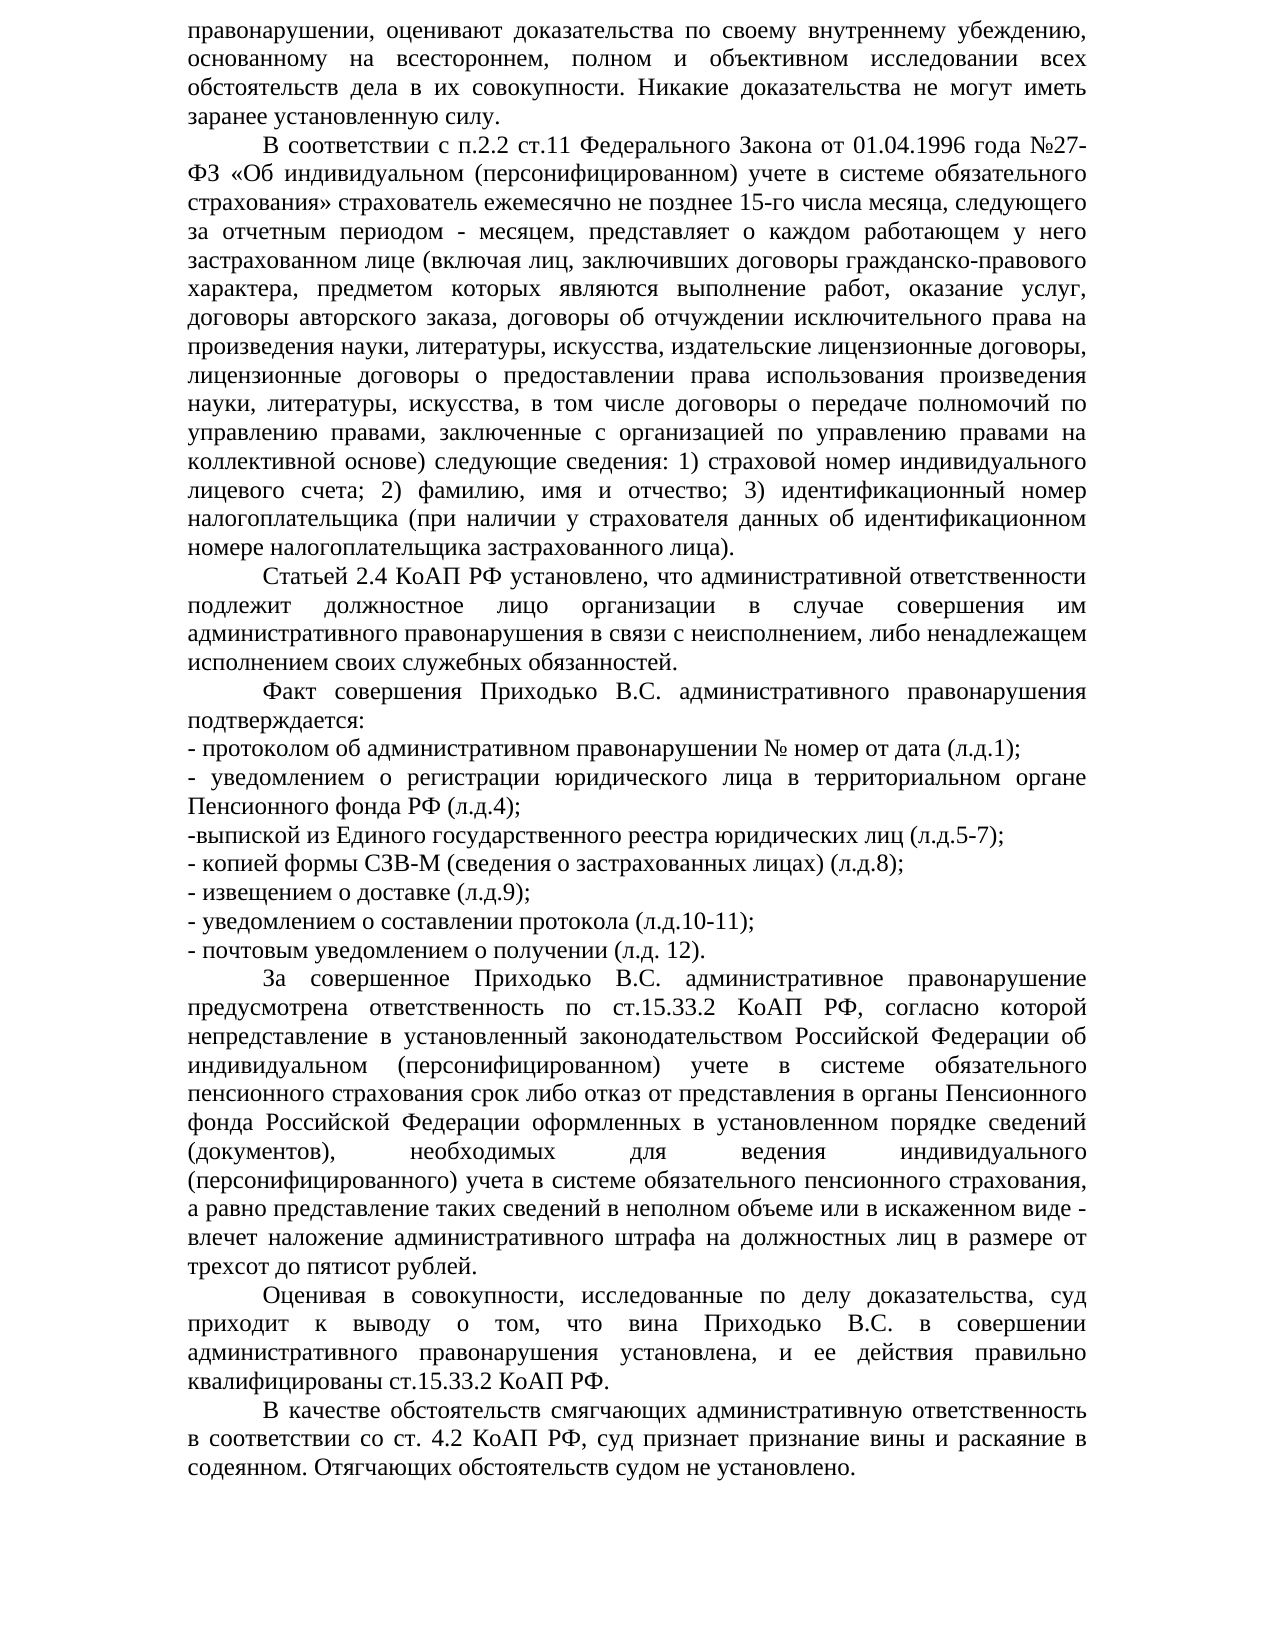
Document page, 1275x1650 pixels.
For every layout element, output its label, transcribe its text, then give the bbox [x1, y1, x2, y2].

text -выпиской из Единого государственного реестра юридических лиц (л.д.5-7); [187, 820, 1087, 848]
text Оценивая в совокупности, исследованные по делу доказательства, суд приходит к выводу о том, что вина Приходько В.С. в совершении административного правонарушения установлена, и ее действия правильно квалифицированы ст.15.33.2 КоАП РФ. [187, 1280, 1087, 1395]
text - уведомлением о составлении протокола (л.д.10-11); [187, 906, 1087, 935]
text - уведомлением о регистрации юридического лица в территориальном органе Пенсионного фонда РФ (л.д.4); [187, 762, 1087, 820]
text Статьей 2.4 КоАП РФ установлено, что административной ответственности подлежит должностное лицо организации в случае совершения им административного правонарушения в связи с неисполнением, либо ненадлежащем исполнением своих служебных обязанностей. [187, 561, 1087, 676]
text Факт совершения Приходько В.С. административного правонарушения подтверждается: [187, 676, 1087, 733]
text - почтовым уведомлением о получении (л.д. 12). [187, 935, 1087, 963]
text За совершенное Приходько В.С. административное правонарушение предусмотрена ответственность по ст.15.33.2 КоАП РФ, согласно которой непредставление в установленный законодательством Российской Федерации об индивидуальном (персонифицированном) учете в системе обязательного пенсионного страхования срок либо отказ от представления в органы Пенсионного фонда Российской Федерации оформленных в установленном порядке сведений (документов), необходимых для ведения индивидуального (персонифицированного) учета в системе обязательного пенсионного страхования, а равно представление таких сведений в неполном объеме или в искаженном виде - влечет наложение административного штрафа на должностных лиц в размере от трехсот до пятисот рублей. [187, 963, 1087, 1280]
text В соответствии с п.2.2 ст.11 Федерального Закона от 01.04.1996 года №27-ФЗ «Об индивидуальном (персонифицированном) учете в системе обязательного страхования» страхователь ежемесячно не позднее 15-го числа месяца, следующего за отчетным периодом - месяцем, представляет о каждом работающем у него застрахованном лице (включая лиц, заключивших договоры гражданско-правового характера, предметом которых являются выполнение работ, оказание услуг, договоры авторского заказа, договоры об отчуждении исключительного права на произведения науки, литературы, искусства, издательские лицензионные договоры, лицензионные договоры о предоставлении права использования произведения науки, литературы, искусства, в том числе договоры о передаче полномочий по управлению правами, заключенные с организацией по управлению правами на коллективной основе) следующие сведения: 1) страховой номер индивидуального лицевого счета; 2) фамилию, имя и отчество; 3) идентификационный номер налогоплательщика (при наличии у страхователя данных об идентификационном номере налогоплательщика застрахованного лица). [187, 130, 1087, 561]
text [187, 15, 1087, 130]
text В качестве обстоятельств смягчающих административную ответственность в соответствии со ст. 4.2 КоАП РФ, суд признает признание вины и раскаяние в содеянном. Отягчающих обстоятельств судом не установлено. [187, 1395, 1087, 1481]
text - копией формы СЗВ-М (сведения о застрахованных лицах) (л.д.8); [187, 848, 1087, 877]
text - протоколом об административном правонарушении № номер от дата (л.д.1); [187, 733, 1087, 762]
text - извещением о доставке (л.д.9); [187, 877, 1087, 906]
